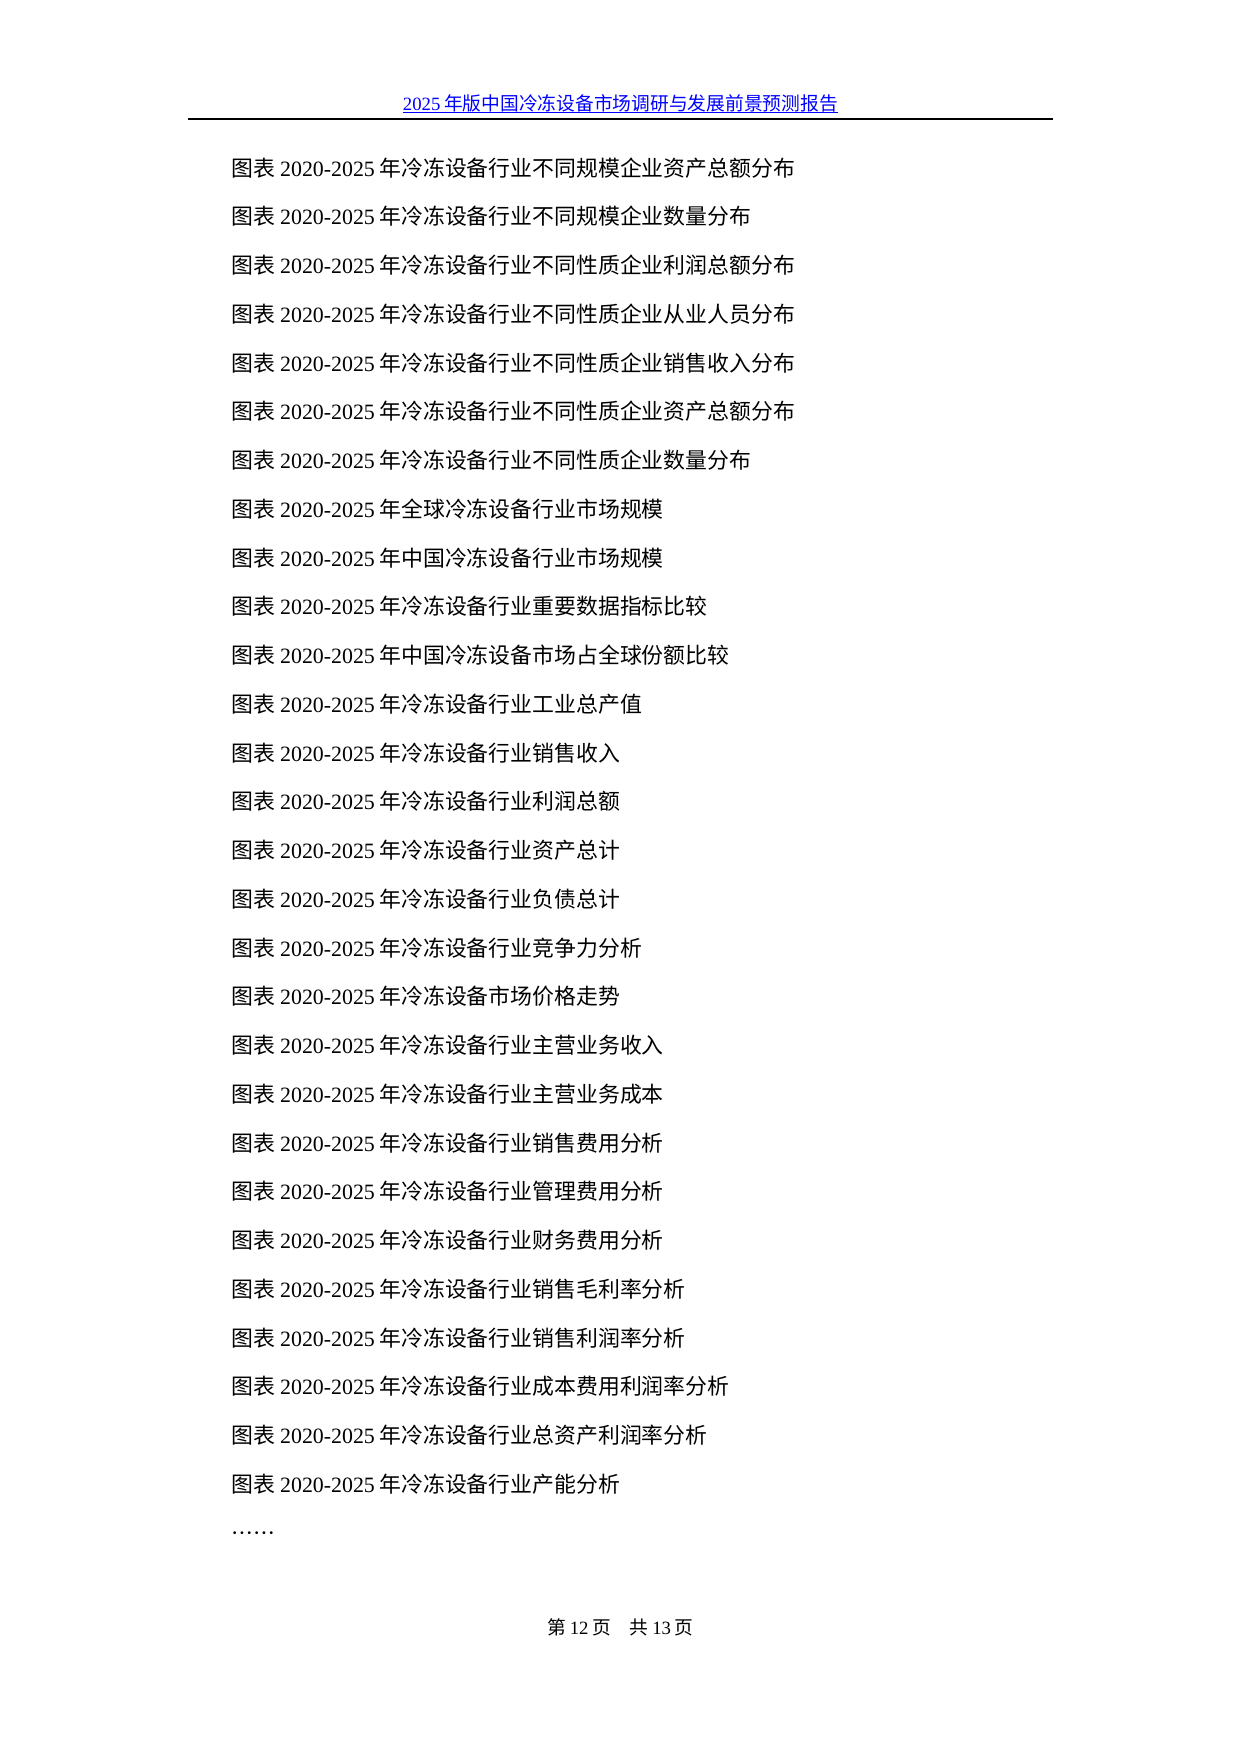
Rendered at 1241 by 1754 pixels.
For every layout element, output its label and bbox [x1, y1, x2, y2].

text [187, 150, 1053, 1548]
